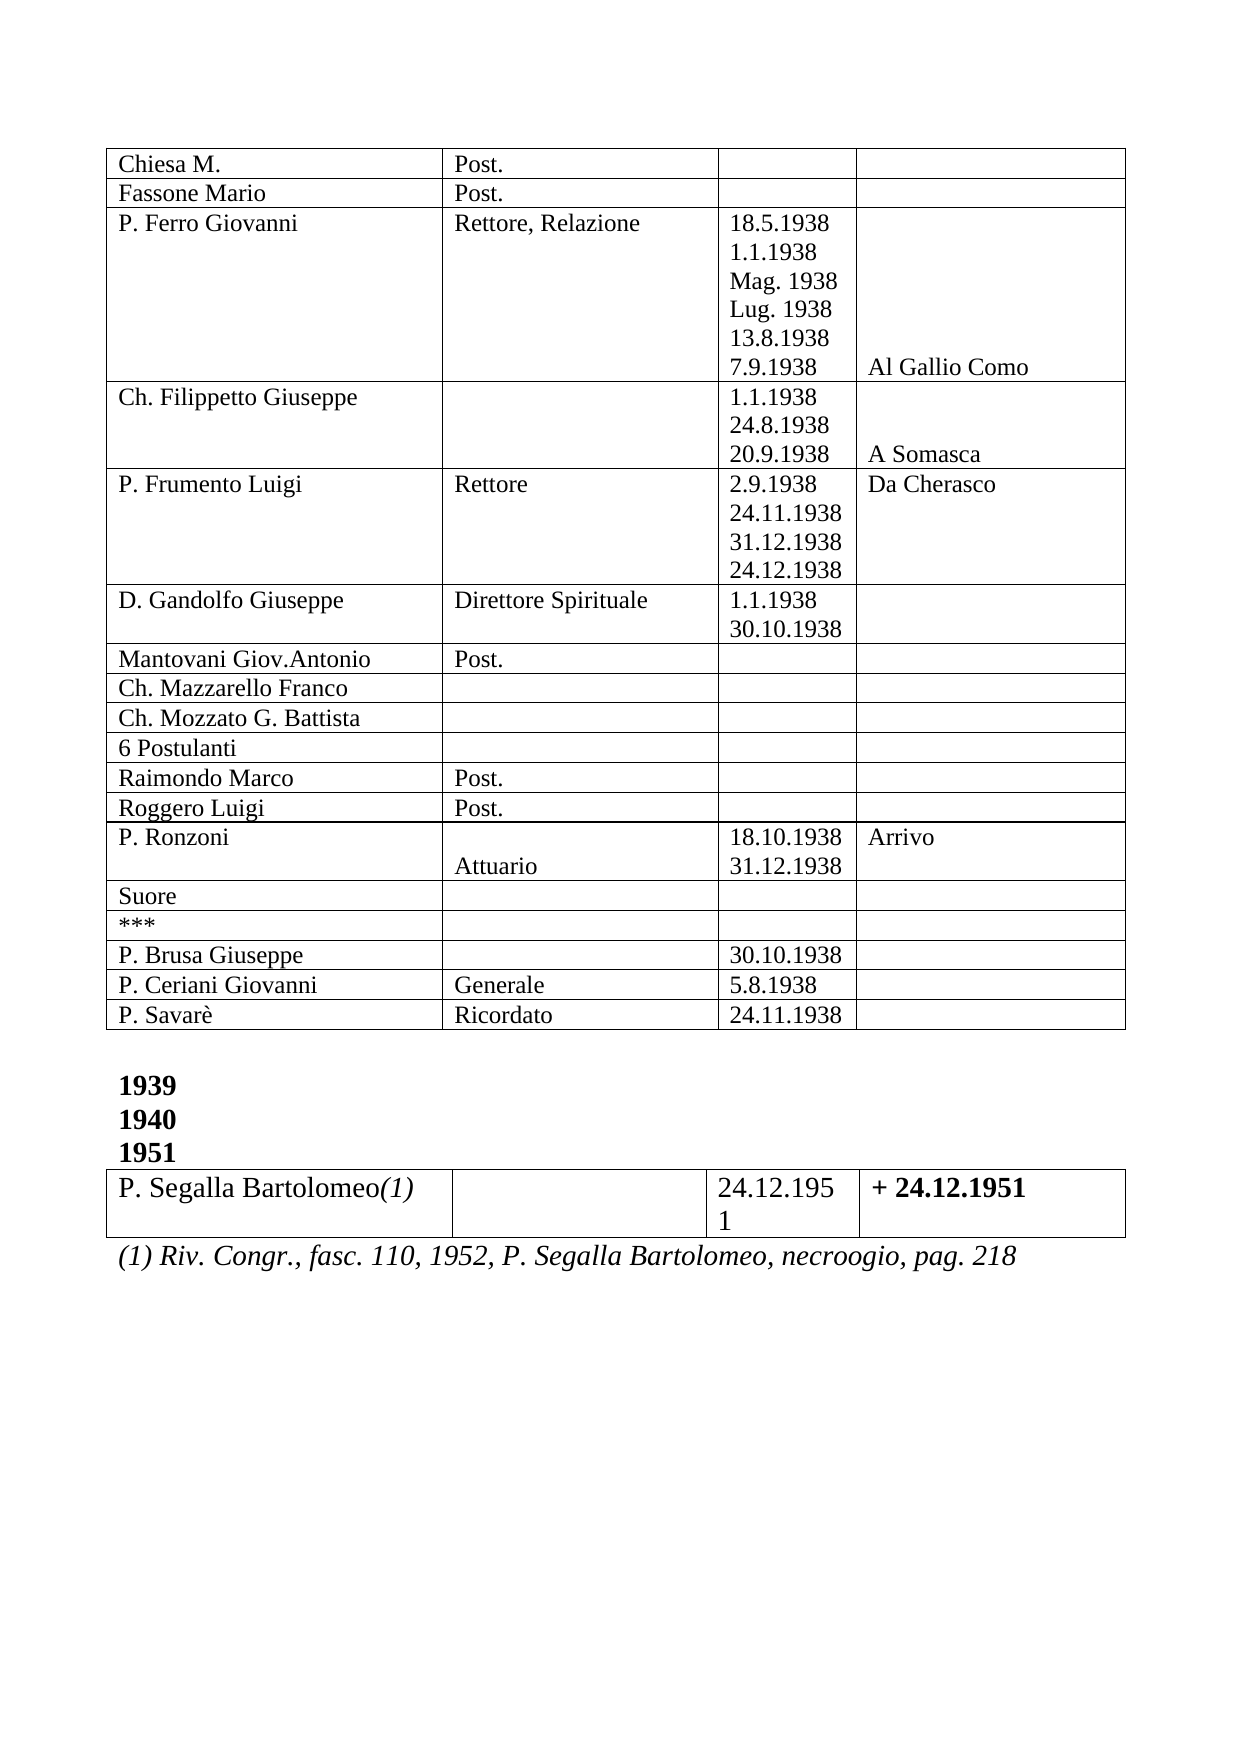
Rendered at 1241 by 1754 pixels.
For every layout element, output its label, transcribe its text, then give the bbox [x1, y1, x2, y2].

table_cell Raimondo Marco [107, 763, 442, 792]
table_cell [857, 911, 1125, 939]
table_cell Post. [443, 644, 718, 672]
table_cell [443, 911, 718, 939]
table_cell Attuario [443, 823, 718, 880]
table_cell [719, 644, 856, 672]
table_cell Chiesa M. [107, 149, 442, 177]
table_cell Ricordato [443, 1000, 718, 1029]
table_cell Rettore [443, 469, 718, 584]
table_cell A Somasca [857, 382, 1125, 468]
table_cell Ch. Mozzato G. Battista [107, 703, 442, 732]
table_cell P. Frumento Luigi [107, 469, 442, 584]
table_cell [857, 733, 1125, 762]
table_header P. Segalla Bartolomeo(1) [107, 1170, 452, 1237]
table_cell Rettore, Relazione [443, 208, 718, 381]
table_cell [857, 970, 1125, 999]
table_cell Roggero Luigi [107, 793, 442, 821]
table_cell P. Brusa Giuseppe [107, 941, 442, 969]
table_cell P. Ceriani Giovanni [107, 970, 442, 999]
table_cell [719, 149, 856, 177]
table_cell 24.11.1938 [719, 1000, 856, 1029]
table_cell Post. [443, 793, 718, 821]
table_cell [719, 703, 856, 732]
table_cell 6 Postulanti [107, 733, 442, 762]
table_cell [719, 793, 856, 821]
table_cell [719, 674, 856, 702]
table_cell Al Gallio Como [857, 208, 1125, 381]
table_cell [443, 941, 718, 969]
table_cell [719, 911, 856, 939]
table_cell Arrivo [857, 823, 1125, 880]
table_cell [857, 763, 1125, 792]
table_cell Suore [107, 881, 442, 910]
table_cell *** [107, 911, 442, 939]
table_cell [719, 733, 856, 762]
table_cell [857, 644, 1125, 672]
table_header + 24.12.1951 [860, 1170, 1125, 1237]
table_cell D. Gandolfo Giuseppe [107, 585, 442, 643]
table_cell [719, 881, 856, 910]
table_cell Generale [443, 970, 718, 999]
table_cell [857, 1000, 1125, 1029]
table_cell Fassone Mario [107, 179, 442, 207]
text 1951 [118, 1135, 1122, 1169]
table_cell [857, 793, 1125, 821]
text 1940 [118, 1102, 1122, 1135]
table_cell [857, 149, 1125, 177]
table_header 24.12.1951 [707, 1170, 859, 1237]
table_cell P. Ferro Giovanni [107, 208, 442, 381]
table_cell Ch. Mazzarello Franco [107, 674, 442, 702]
table_cell Da Cherasco [857, 469, 1125, 584]
table_cell [857, 703, 1125, 732]
text 1939 [118, 1068, 1122, 1102]
table_cell P. Ronzoni [107, 823, 442, 880]
table_cell 18.5.1938 1.1.1938 Mag. 1938 Lug. 1938 13.8.1938 7.9.1938 [719, 208, 856, 381]
table_cell [719, 763, 856, 792]
table_cell [719, 179, 856, 207]
table_cell 5.8.1938 [719, 970, 856, 999]
table_cell [443, 703, 718, 732]
table_cell [443, 674, 718, 702]
table_cell [443, 733, 718, 762]
table_cell Post. [443, 149, 718, 177]
table_cell [857, 179, 1125, 207]
text (1) Riv. Congr., fasc. 110, 1952, P. Segalla Bartolomeo, necroogio, pag. 218 [118, 1238, 1122, 1272]
table_cell [443, 881, 718, 910]
table_cell Post. [443, 179, 718, 207]
table_cell 1.1.1938 24.8.1938 20.9.1938 [719, 382, 856, 468]
table_cell 1.1.1938 30.10.1938 [719, 585, 856, 643]
table_header [453, 1170, 706, 1237]
table_cell Ch. Filippetto Giuseppe [107, 382, 442, 468]
table_cell [857, 881, 1125, 910]
table_cell [443, 382, 718, 468]
table_cell 2.9.1938 24.11.1938 31.12.1938 24.12.1938 [719, 469, 856, 584]
table_cell Mantovani Giov.Antonio [107, 644, 442, 672]
table_cell [857, 941, 1125, 969]
table_cell Direttore Spirituale [443, 585, 718, 643]
table_cell 18.10.1938 31.12.1938 [719, 823, 856, 880]
table_cell [857, 674, 1125, 702]
table_cell Post. [443, 763, 718, 792]
table_cell [857, 585, 1125, 643]
table_cell P. Savarè [107, 1000, 442, 1029]
table_cell 30.10.1938 [719, 941, 856, 969]
